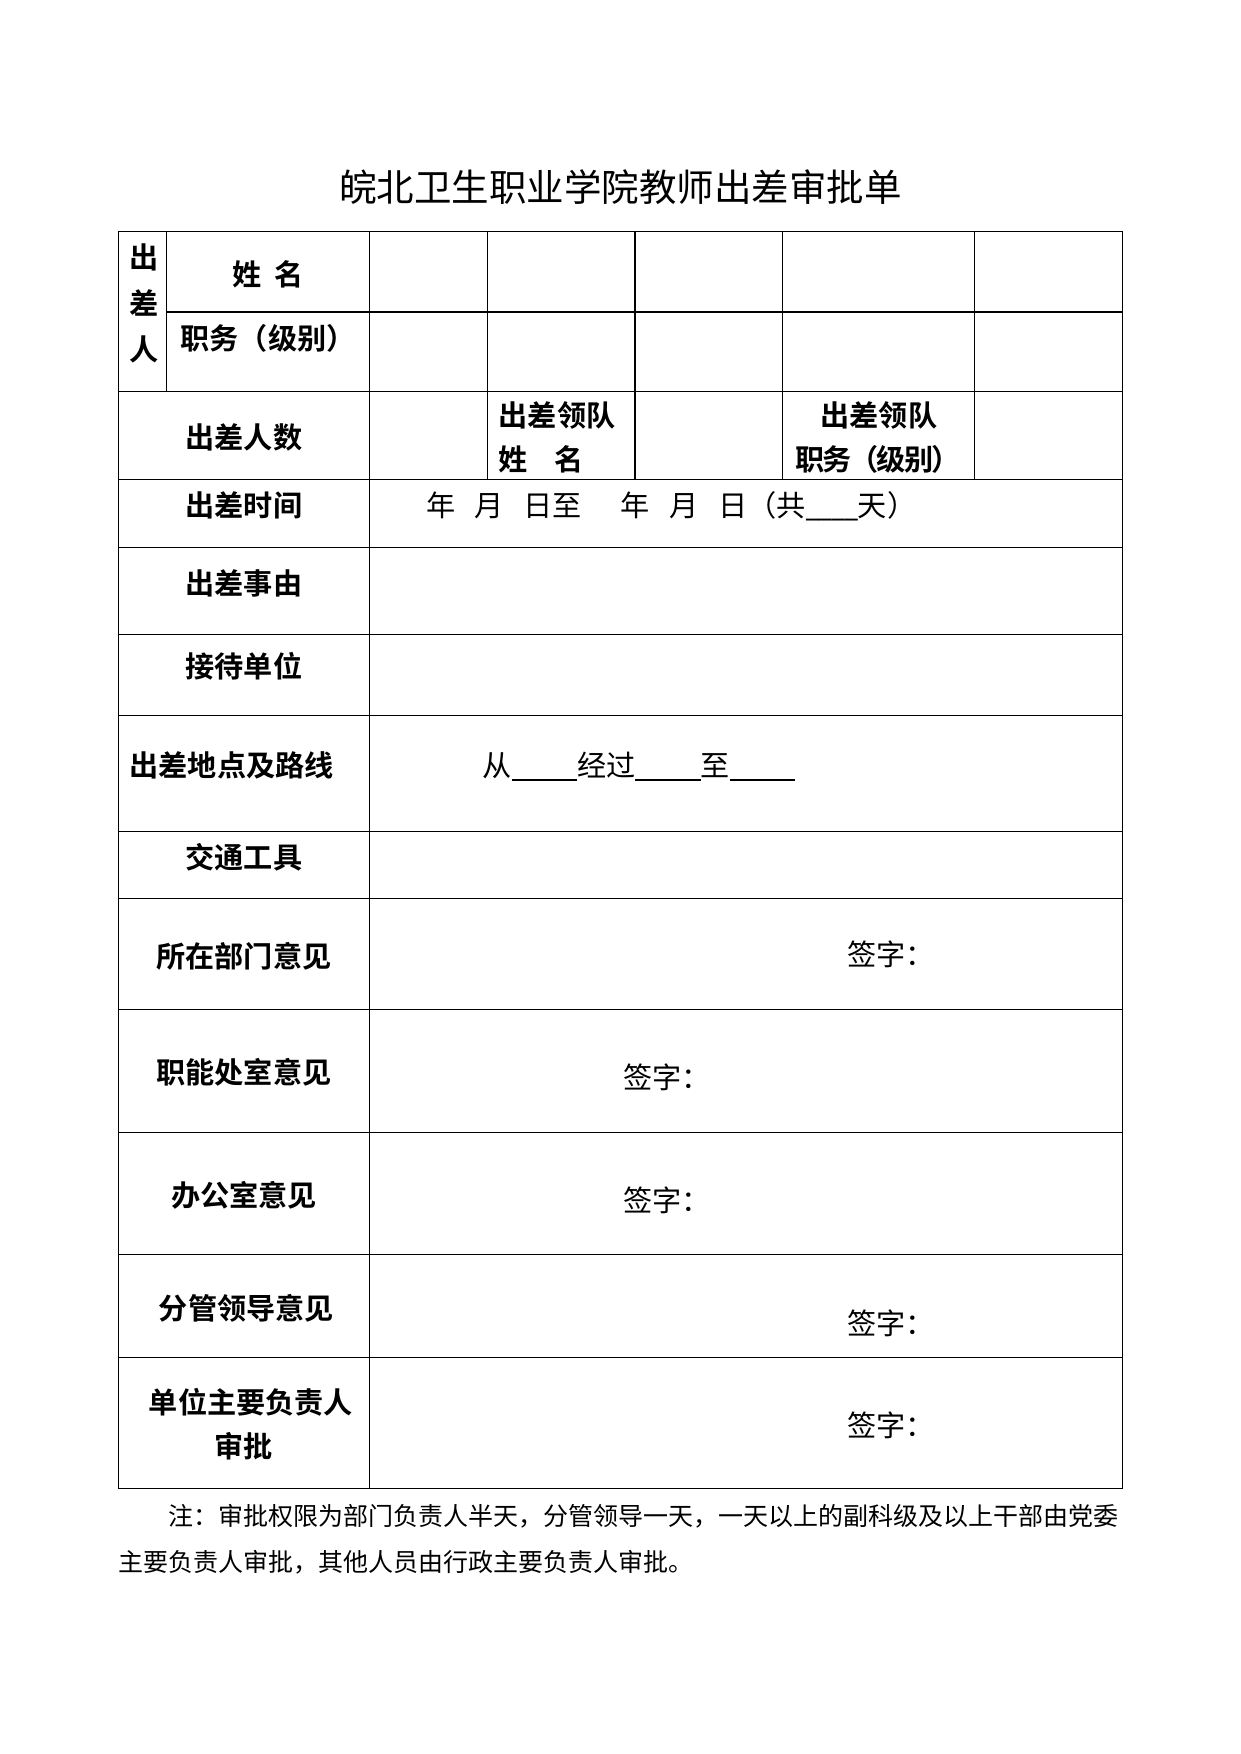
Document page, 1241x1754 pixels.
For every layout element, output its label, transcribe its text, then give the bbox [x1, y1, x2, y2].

table_cell 分管领导意见 [119, 1255, 369, 1357]
table_cell 单位主要负责人审批 [119, 1358, 369, 1487]
table_cell 出差领队 姓 名 [488, 392, 634, 479]
table_cell 接待单位 [119, 635, 369, 715]
table_header [975, 232, 1122, 311]
table_cell 签字： [370, 1010, 1122, 1132]
table_cell [636, 313, 782, 391]
table_cell 出差时间 [119, 480, 369, 547]
table_cell 职务（级别） [167, 313, 369, 391]
table_cell 职能处室意见 [119, 1010, 369, 1132]
table_cell [370, 832, 1122, 898]
table_cell 签字： [370, 1133, 1122, 1254]
table_cell 签字： [370, 899, 1122, 1009]
table_header [783, 232, 974, 311]
table_cell 从 经过 至 [370, 716, 1122, 831]
table_header 出差人 [119, 232, 166, 391]
table_cell 交通工具 [119, 832, 369, 898]
table_header [636, 232, 782, 311]
table_cell [783, 313, 974, 391]
table_header [488, 232, 634, 311]
table_cell 出差人数 [119, 392, 369, 479]
table_cell [370, 548, 1122, 634]
table_cell [370, 392, 487, 479]
table_cell 出差事由 [119, 548, 369, 634]
table_cell [370, 635, 1122, 715]
table_cell [370, 313, 487, 391]
table_cell [975, 392, 1122, 479]
table_cell 年 月 日至 年 月 日（共____天） [370, 480, 1122, 547]
table_cell 签字： [370, 1358, 1122, 1487]
text 皖北卫生职业学院教师出差审批单 [118, 164, 1122, 210]
table_header 姓 名 [167, 232, 369, 311]
table_cell 出差地点及路线 [119, 716, 369, 831]
table_cell 出差领队 职务（级别） [783, 392, 974, 479]
table_header [370, 232, 487, 311]
table_cell 所在部门意见 [119, 899, 369, 1009]
table_cell 签字： [370, 1255, 1122, 1357]
table_cell [975, 313, 1122, 391]
text 注：审批权限为部门负责人半天，分管领导一天，一天以上的副科级及以上干部由党委主要负责人审批，其他人员由行政主要负责人审批。 [118, 1489, 1122, 1580]
table_cell 办公室意见 [119, 1133, 369, 1254]
table_cell [636, 392, 782, 479]
table_cell [488, 313, 634, 391]
